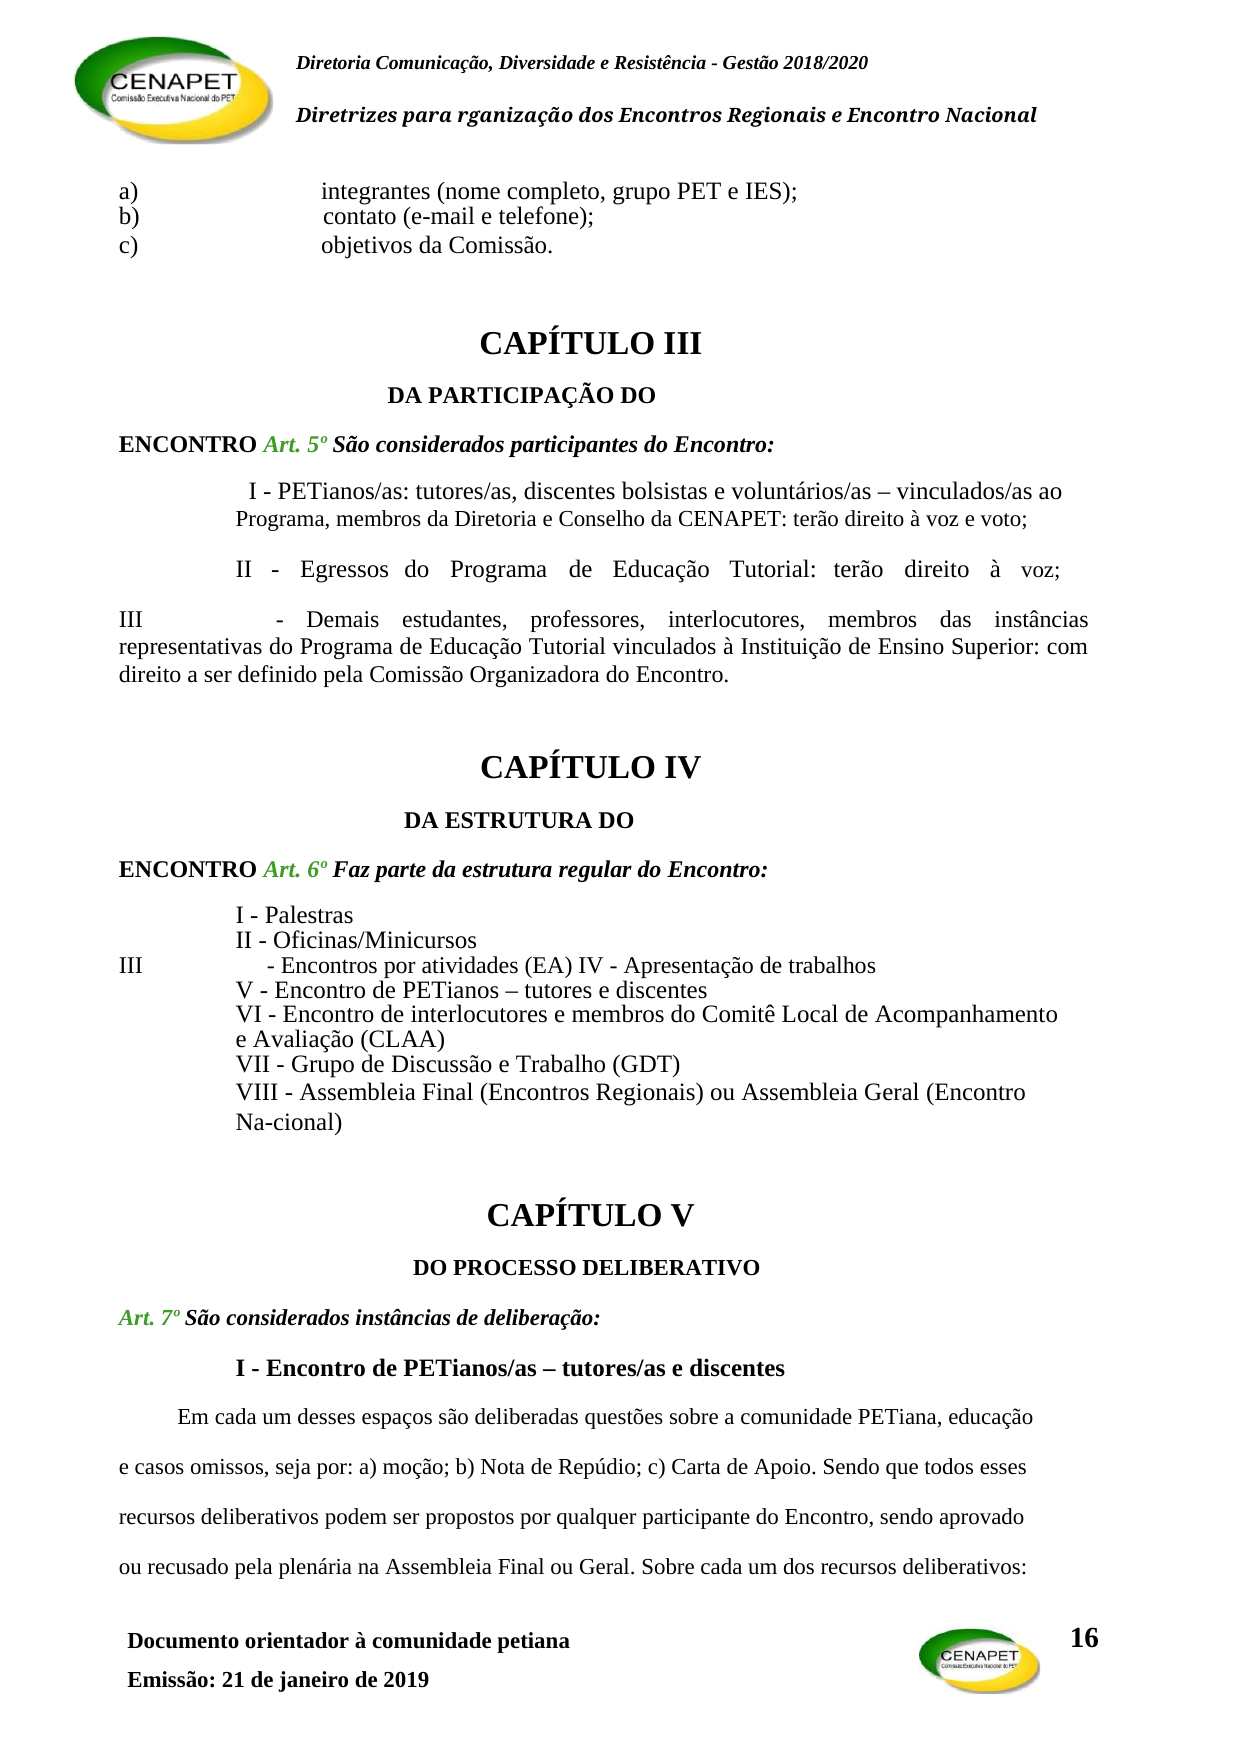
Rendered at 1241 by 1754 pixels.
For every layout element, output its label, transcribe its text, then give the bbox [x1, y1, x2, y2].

text CAPÍTULO IV [119, 747, 1062, 786]
text I - Palestras [235, 904, 1090, 929]
list - Encontros por atividades (EA) IV - Apresentação de trabalhos [119, 954, 1090, 978]
text Em cada um desses espaços são deliberadas questões sobre a comunidade PETiana, educação [177, 1403, 1090, 1430]
list objetivos da Comissão. [119, 230, 1090, 258]
text Diretrizes para rganização dos Encontros Regionais e Encontro Nacional [296, 101, 1090, 128]
text Diretoria Comunicação, Diversidade e Resistência - Gestão 2018/2020 [296, 51, 1090, 73]
text CAPÍTULO III [119, 323, 1062, 361]
list - Demais estudantes, professores, interlocutores, membros das instâncias representativas do Programa de Educação Tutorial vinculados à Instituição de Ensino Superior: com direito a ser definido pela Comissão Organizadora do Encontro. [119, 604, 1090, 688]
text DO PROCESSO DELIBERATIVO Art. 7º São considerados instâncias de deliberação: [119, 1254, 769, 1330]
list integrantes (nome completo, grupo PET e IES); [119, 176, 1090, 205]
text e casos omissos, seja por: a) moção; b) Nota de Repúdio; c) Carta de Apoio. Sendo que todos esses [119, 1453, 1090, 1480]
picture [73, 34, 274, 147]
text I - Encontro de PETianos/as – tutores/as e discentes [235, 1353, 1090, 1382]
text DA PARTICIPAÇÃO DO ENCONTRO Art. 5º São considerados participantes do Encontro: [119, 381, 794, 458]
text II - Oficinas/Minicursos [235, 929, 1090, 953]
text Programa, membros da Diretoria e Conselho da CENAPET: terão direito à voz e voto; [235, 504, 1090, 531]
table_cell [820, 1654, 1098, 1692]
text V - Encontro de PETianos – tutores e discentes [235, 978, 1090, 1003]
table_cell Emissão: 21 de janeiro de 2019 [127, 1654, 820, 1692]
text II - Egressos do Programa de Educação Tutorial: terão direito à voz; [235, 554, 1090, 583]
text DA ESTRUTURA DO ENCONTRO Art. 6º Faz parte da estrutura regular do Encontro: [119, 806, 777, 882]
list contato (e-mail e telefone); [119, 205, 1090, 230]
text I - PETianos/as: tutores/as, discentes bolsistas e voluntários/as – vinculados/as ao [119, 479, 1062, 504]
text recursos deliberativos podem ser propostos por qualquer participante do Encontro, sendo aprovado [119, 1503, 1090, 1530]
text VII - Grupo de Discussão e Trabalho (GDT) [235, 1053, 1090, 1077]
table_header Documento orientador à comunidade petiana [127, 1620, 820, 1653]
text VI - Encontro de interlocutores e membros do Comitê Local de Acompanhamento e Avaliação (CLAA) [235, 1003, 1062, 1053]
text VIII - Assembleia Final (Encontros Regionais) ou Assembleia Geral (Encontro Na-cional) [235, 1077, 1062, 1136]
text ou recusado pela plenária na Assembleia Final ou Geral. Sobre cada um dos recursos deliberativos: [119, 1553, 1090, 1580]
text CAPÍTULO V [119, 1195, 1062, 1233]
table_header 16 [820, 1620, 1098, 1653]
